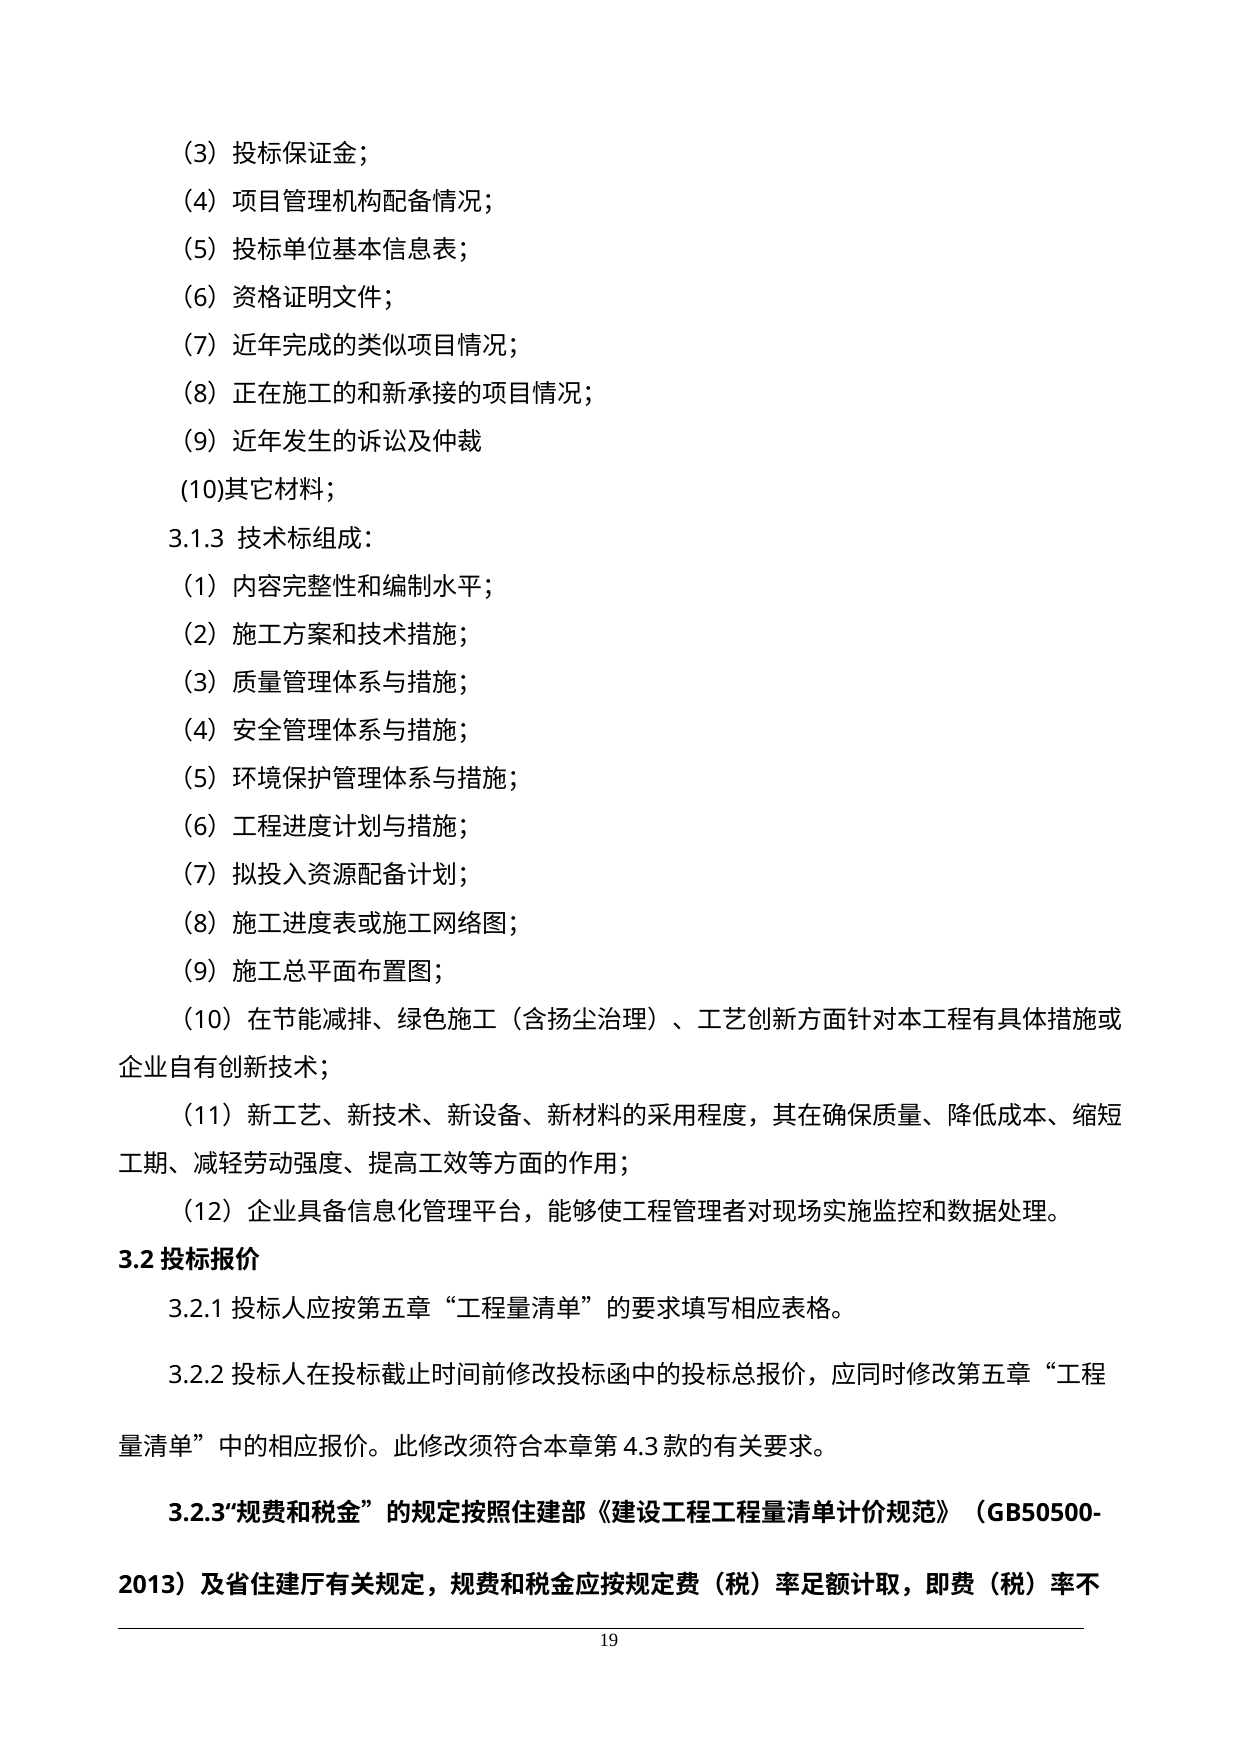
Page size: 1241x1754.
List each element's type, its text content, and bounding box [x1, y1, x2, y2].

text （3）投标保证金； [118, 127, 1122, 175]
text （6）资格证明文件； [118, 271, 1122, 319]
text （11）新工艺、新技术、新设备、新材料的采用程度，其在确保质量、降低成本、缩短工期、减轻劳动强度、提高工效等方面的作用； [118, 1089, 1122, 1186]
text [118, 1487, 1122, 1607]
text （6）工程进度计划与措施； [118, 801, 1122, 849]
text 3.2.2 投标人在投标截止时间前修改投标函中的投标总报价，应同时修改第五章“工程量清单”中的相应报价。此修改须符合本章第4.3款的有关要求。 [118, 1348, 1122, 1469]
text (10)其它材料； [118, 464, 1122, 512]
text （7）拟投入资源配备计划； [118, 849, 1122, 897]
text （5）环境保护管理体系与措施； [118, 753, 1122, 801]
text （2）施工方案和技术措施； [118, 608, 1122, 656]
text （1）内容完整性和编制水平； [118, 560, 1122, 608]
text （8）施工进度表或施工网络图； [118, 897, 1122, 945]
text （9）近年发生的诉讼及仲裁 [118, 416, 1122, 464]
text （10）在节能减排、绿色施工（含扬尘治理）、工艺创新方面针对本工程有具体措施或企业自有创新技术； [118, 993, 1122, 1089]
text 3.2 投标报价 [118, 1234, 1122, 1282]
text （4）安全管理体系与措施； [118, 704, 1122, 753]
text （4）项目管理机构配备情况； [118, 175, 1122, 223]
text （12）企业具备信息化管理平台，能够使工程管理者对现场实施监控和数据处理。 [118, 1186, 1122, 1234]
text （7）近年完成的类似项目情况； [118, 319, 1122, 368]
text （3）质量管理体系与措施； [118, 656, 1122, 704]
text （5）投标单位基本信息表； [118, 223, 1122, 271]
text （9）施工总平面布置图； [118, 945, 1122, 993]
text 3.1.3 技术标组成： [118, 512, 1122, 560]
text （8）正在施工的和新承接的项目情况； [118, 368, 1122, 416]
text 3.2.1 投标人应按第五章“工程量清单”的要求填写相应表格。 [118, 1282, 1122, 1330]
